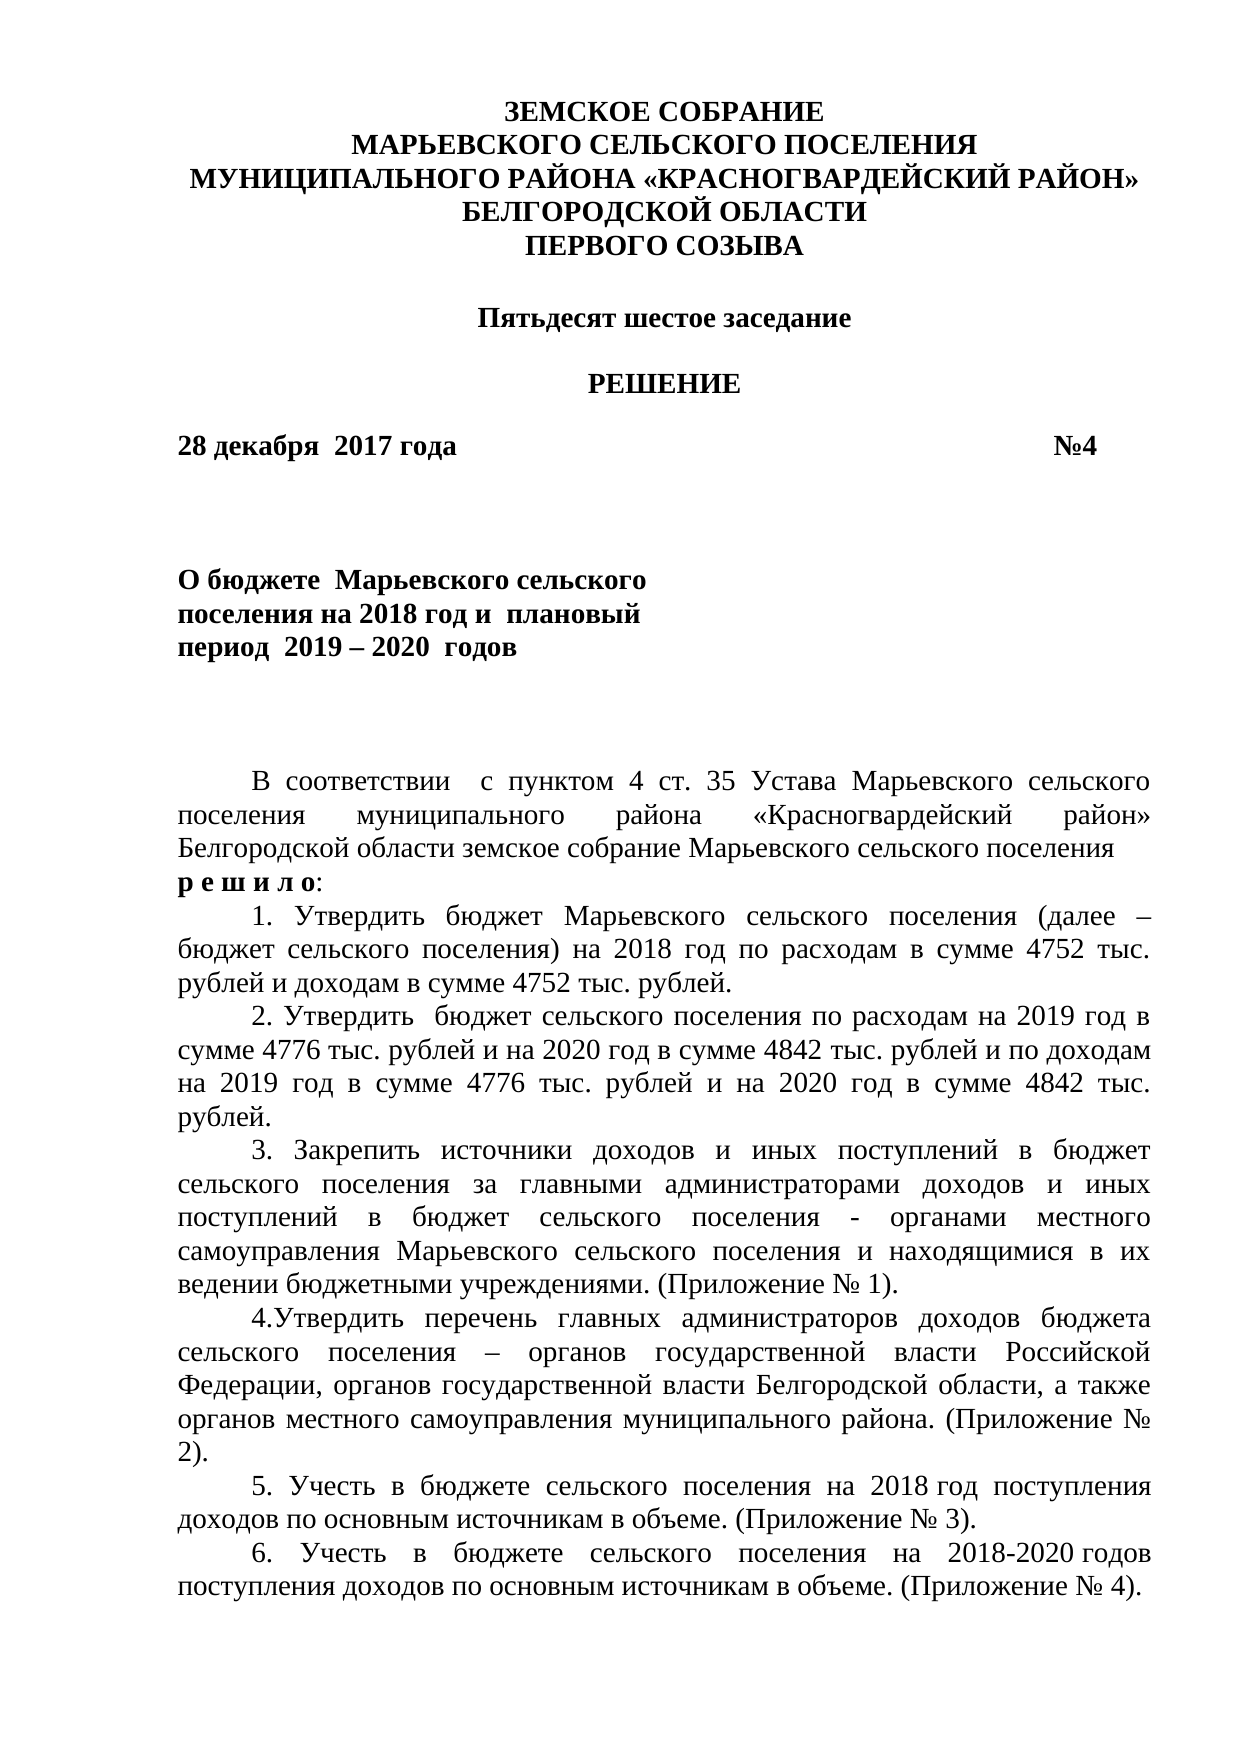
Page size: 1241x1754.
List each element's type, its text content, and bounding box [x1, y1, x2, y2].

text 1. Утвердить бюджет Марьевского сельского поселения (далее – бюджет сельского поселения) на 2018 год по расходам в сумме 4752 тыс. рублей и доходам в сумме 4752 тыс. рублей. [177, 898, 1152, 998]
text период 2019 – 2020 годов [177, 629, 1152, 663]
text р е ш и л о: [177, 864, 1152, 898]
text Пятьдесят шестое заседание [177, 300, 1152, 333]
text поселения на 2018 год и плановый [177, 596, 1152, 629]
text ПЕРВОГО СОЗЫВА [177, 228, 1152, 261]
text 6. Учесть в бюджете сельского поселения на 2018-2020 годов поступления доходов по основным источникам в объеме. (Приложение № 4). [177, 1535, 1152, 1602]
text РЕШЕНИЕ [177, 366, 1152, 400]
text 5. Учесть в бюджете сельского поселения на 2018 год поступления доходов по основным источникам в объеме. (Приложение № 3). [177, 1468, 1152, 1535]
text 28 декабря 2017 года №4 [177, 428, 1152, 462]
text 2. Утвердить бюджет сельского поселения по расходам на 2019 год в сумме 4776 тыс. рублей и на 2020 год в сумме 4842 тыс. рублей и по доходам на 2019 год в сумме 4776 тыс. рублей и на 2020 год в сумме 4842 тыс. рублей. [177, 998, 1152, 1132]
text МУНИЦИПАЛЬНОГО РАЙОНА «КРАСНОГВАРДЕЙСКИЙ РАЙОН» БЕЛГОРОДСКОЙ ОБЛАСТИ [177, 161, 1152, 228]
text ЗЕМСКОЕ СОБРАНИЕ [177, 94, 1152, 127]
text В соответствии с пунктом 4 ст. 35 Устава Марьевского сельского поселения муниципального района «Красногвардейский район» Белгородской области земское собрание Марьевского сельского поселения [177, 763, 1152, 864]
text МАРЬЕВСКОГО СЕЛЬСКОГО ПОСЕЛЕНИЯ [177, 127, 1152, 161]
text О бюджете Марьевского сельского [177, 562, 1152, 596]
text 4.Утвердить перечень главных администраторов доходов бюджета сельского поселения – органов государственной власти Российской Федерации, органов государственной власти Белгородской области, а также органов местного самоуправления муниципального района. (Приложение № 2). [177, 1300, 1152, 1468]
text 3. Закрепить источники доходов и иных поступлений в бюджет сельского поселения за главными администраторами доходов и иных поступлений в бюджет сельского поселения - органами местного самоуправления Марьевского сельского поселения и находящимися в их ведении бюджетными учреждениями. (Приложение № 1). [177, 1132, 1152, 1300]
